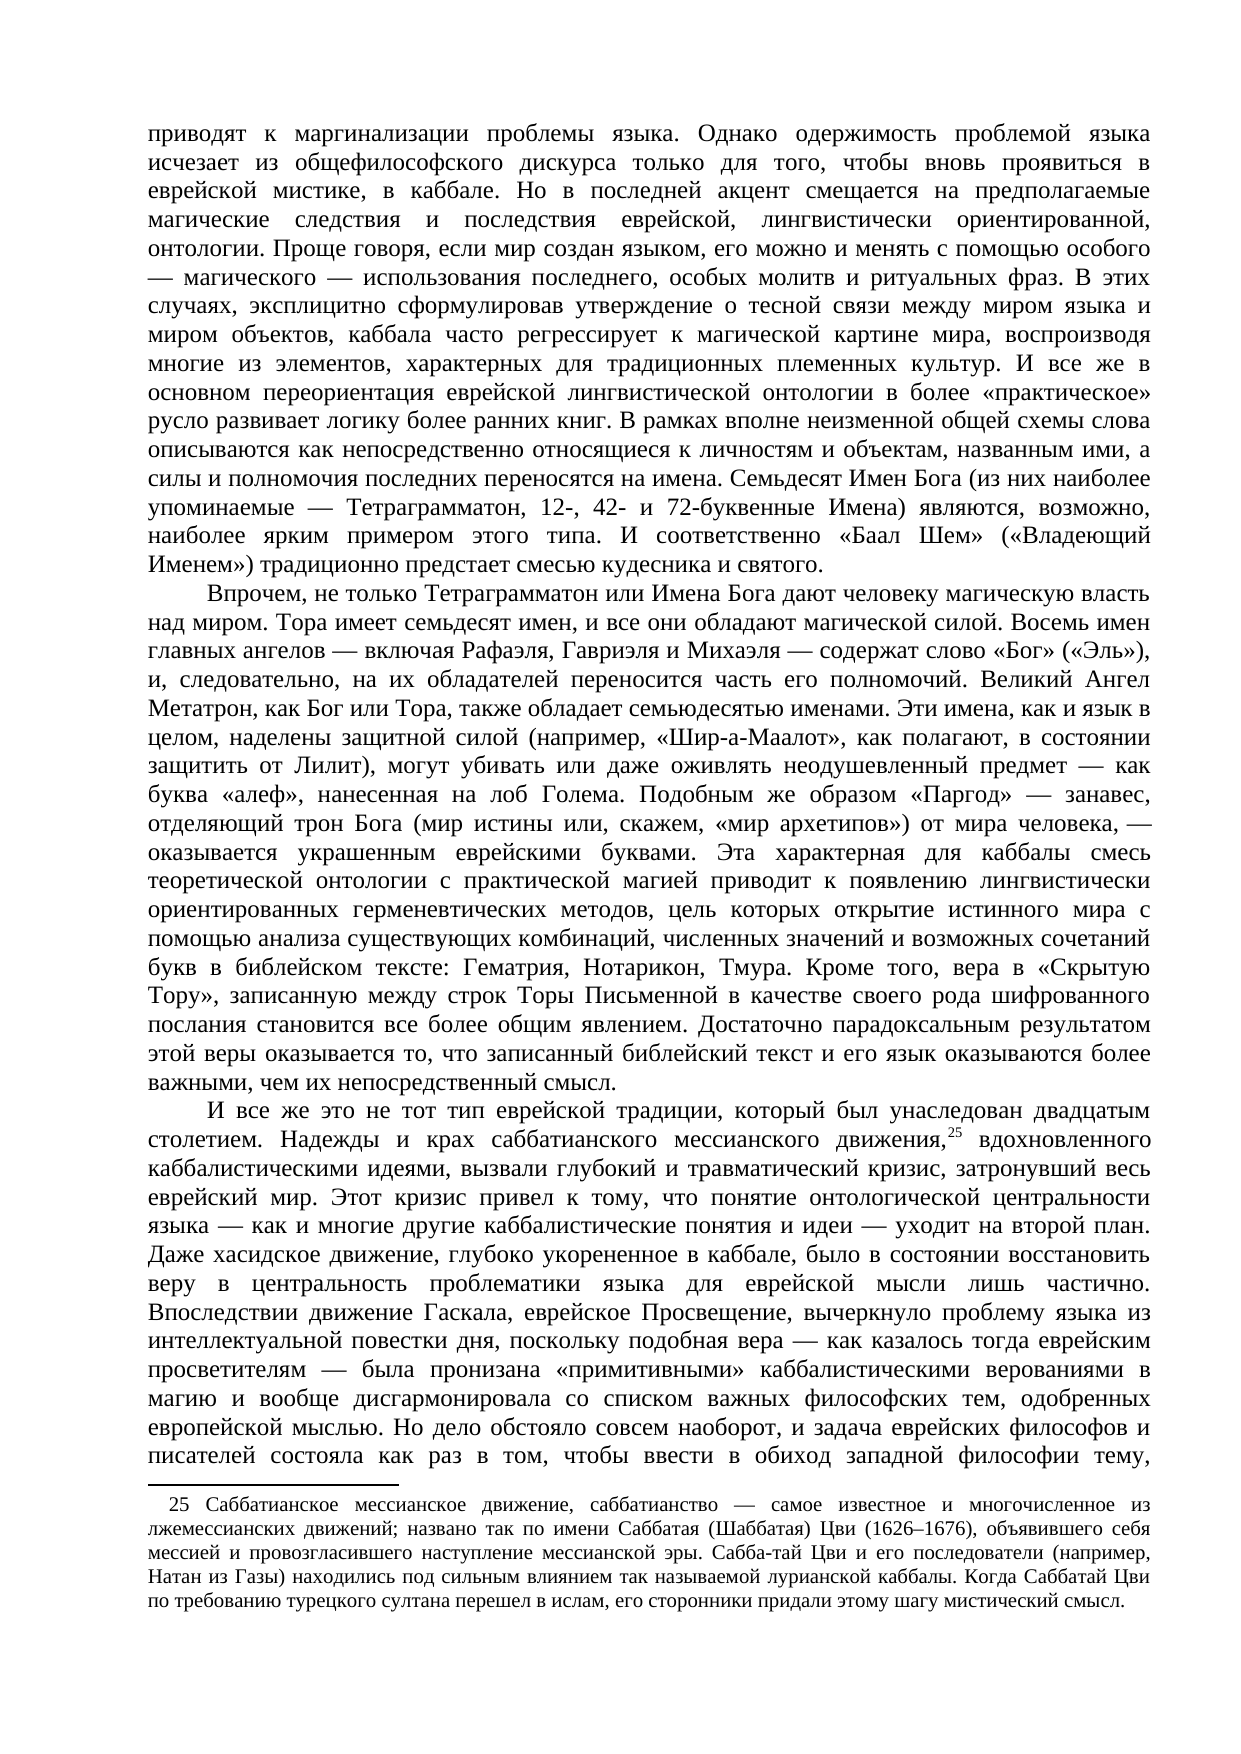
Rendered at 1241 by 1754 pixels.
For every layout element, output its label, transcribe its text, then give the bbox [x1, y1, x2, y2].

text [148, 118, 1152, 578]
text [148, 1096, 1152, 1469]
text Впрочем, не только Тетраграмматон или Имена Бога дают человеку магическую власть над миром. Тора имеет семьдесят имен, и все они обладают магической силой. Восемь имен главных ангелов — включая Рафаэля, Гавриэля и Михаэля — содержат слово «Бог» («Эль»), и, следовательно, на их обладателей переносится часть его полномочий. Великий Ангел Метатрон, как Бог или Тора, также обладает семьюдесятью именами. Эти имена, как и язык в целом, наделены защитной силой (например, «Шир-а-Маалот», как полагают, в состоянии защитить от Лилит), могут убивать или даже оживлять неодушевленный предмет — как буква «алеф», нанесенная на лоб Голема. Подобным же образом «Паргод» — занавес, отделяющий трон Бога (мир истины или, скажем, «мир архетипов») от мира человека, — оказывается украшенным еврейскими буквами. Эта характерная для каббалы смесь теоретической онтологии с практической магией приводит к появлению лингвистически ориентированных герменевтических методов, цель которых открытие истинного мира с помощью анализа существующих комбинаций, численных значений и возможных сочетаний букв в библейском тексте: Гематрия, Нотарикон, Тмура. Кроме того, вера в «Скрытую Тору», записанную между строк Торы Письменной в качестве своего рода шифрованного послания становится все более общим явлением. Достаточно парадоксальным результатом этой веры оказывается то, что записанный библейский текст и его язык оказываются более важными, чем их непосредственный смысл. [148, 578, 1152, 1096]
